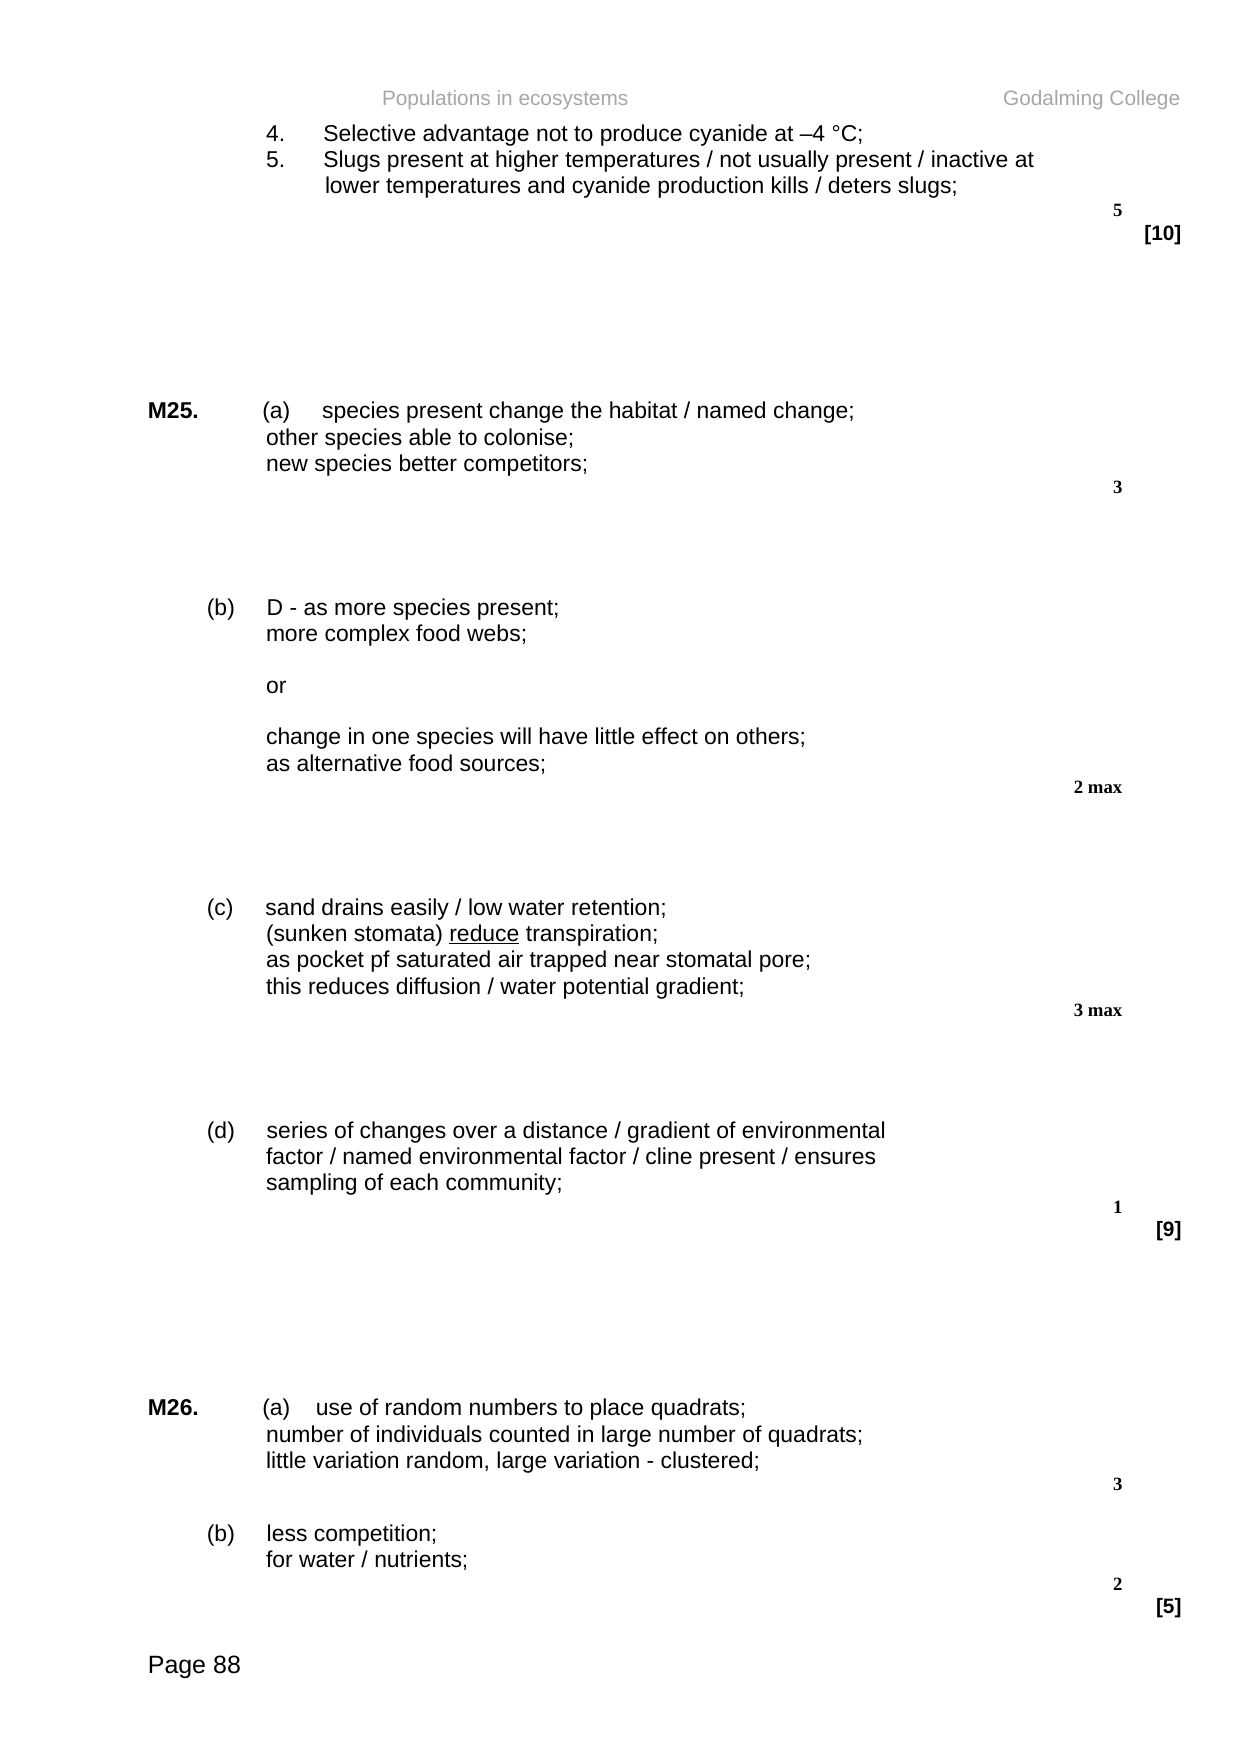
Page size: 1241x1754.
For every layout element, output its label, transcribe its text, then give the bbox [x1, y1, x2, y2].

text 2 max [148, 776, 1122, 797]
text 2 [148, 1572, 1122, 1594]
text (d) series of changes over a distance / gradient of environmental factor / named environmental factor / cline present / ensures sampling of each community; [207, 1117, 1063, 1196]
text change in one species will have little effect on others; as alternative food sources; [266, 723, 1063, 776]
text 1 [148, 1196, 1122, 1217]
text this reduces diffusion / water potential gradient; [266, 973, 1063, 999]
text new species better competitors; [266, 450, 1063, 476]
text 3 [148, 476, 1122, 498]
text 4. Selective advantage not to produce cyanide at –4 °C; [266, 120, 1063, 146]
text more complex food webs; [266, 620, 1063, 647]
text [9] [148, 1217, 1181, 1241]
text 5. Slugs present at higher temperatures / not usually present / inactive at lower temperatures and cyanide production kills / deters slugs; [266, 146, 1063, 199]
text (c) sand drains easily / low water retention; [207, 893, 1063, 920]
text 3 max [148, 999, 1122, 1021]
text for water / nutrients; [266, 1546, 1122, 1572]
text little variation random, large variation - clustered; [266, 1447, 1122, 1473]
text number of individuals counted in large number of quadrats; [266, 1421, 1122, 1447]
text M26. (a) use of random numbers to place quadrats; [148, 1394, 1122, 1421]
text M25. (a) species present change the habitat / named change; [148, 397, 1122, 424]
text [5] [148, 1594, 1181, 1618]
text as pocket pf saturated air trapped near stomatal pore; [266, 946, 1063, 973]
text [10] [148, 220, 1181, 244]
text (b) less competition; [207, 1520, 1122, 1546]
text (b) D - as more species present; [207, 594, 1063, 620]
text 5 [148, 199, 1122, 220]
text other species able to colonise; [266, 424, 1063, 450]
text or [266, 672, 1063, 698]
text (sunken stomata) reduce transpiration; [266, 920, 1063, 946]
text 3 [148, 1473, 1122, 1495]
